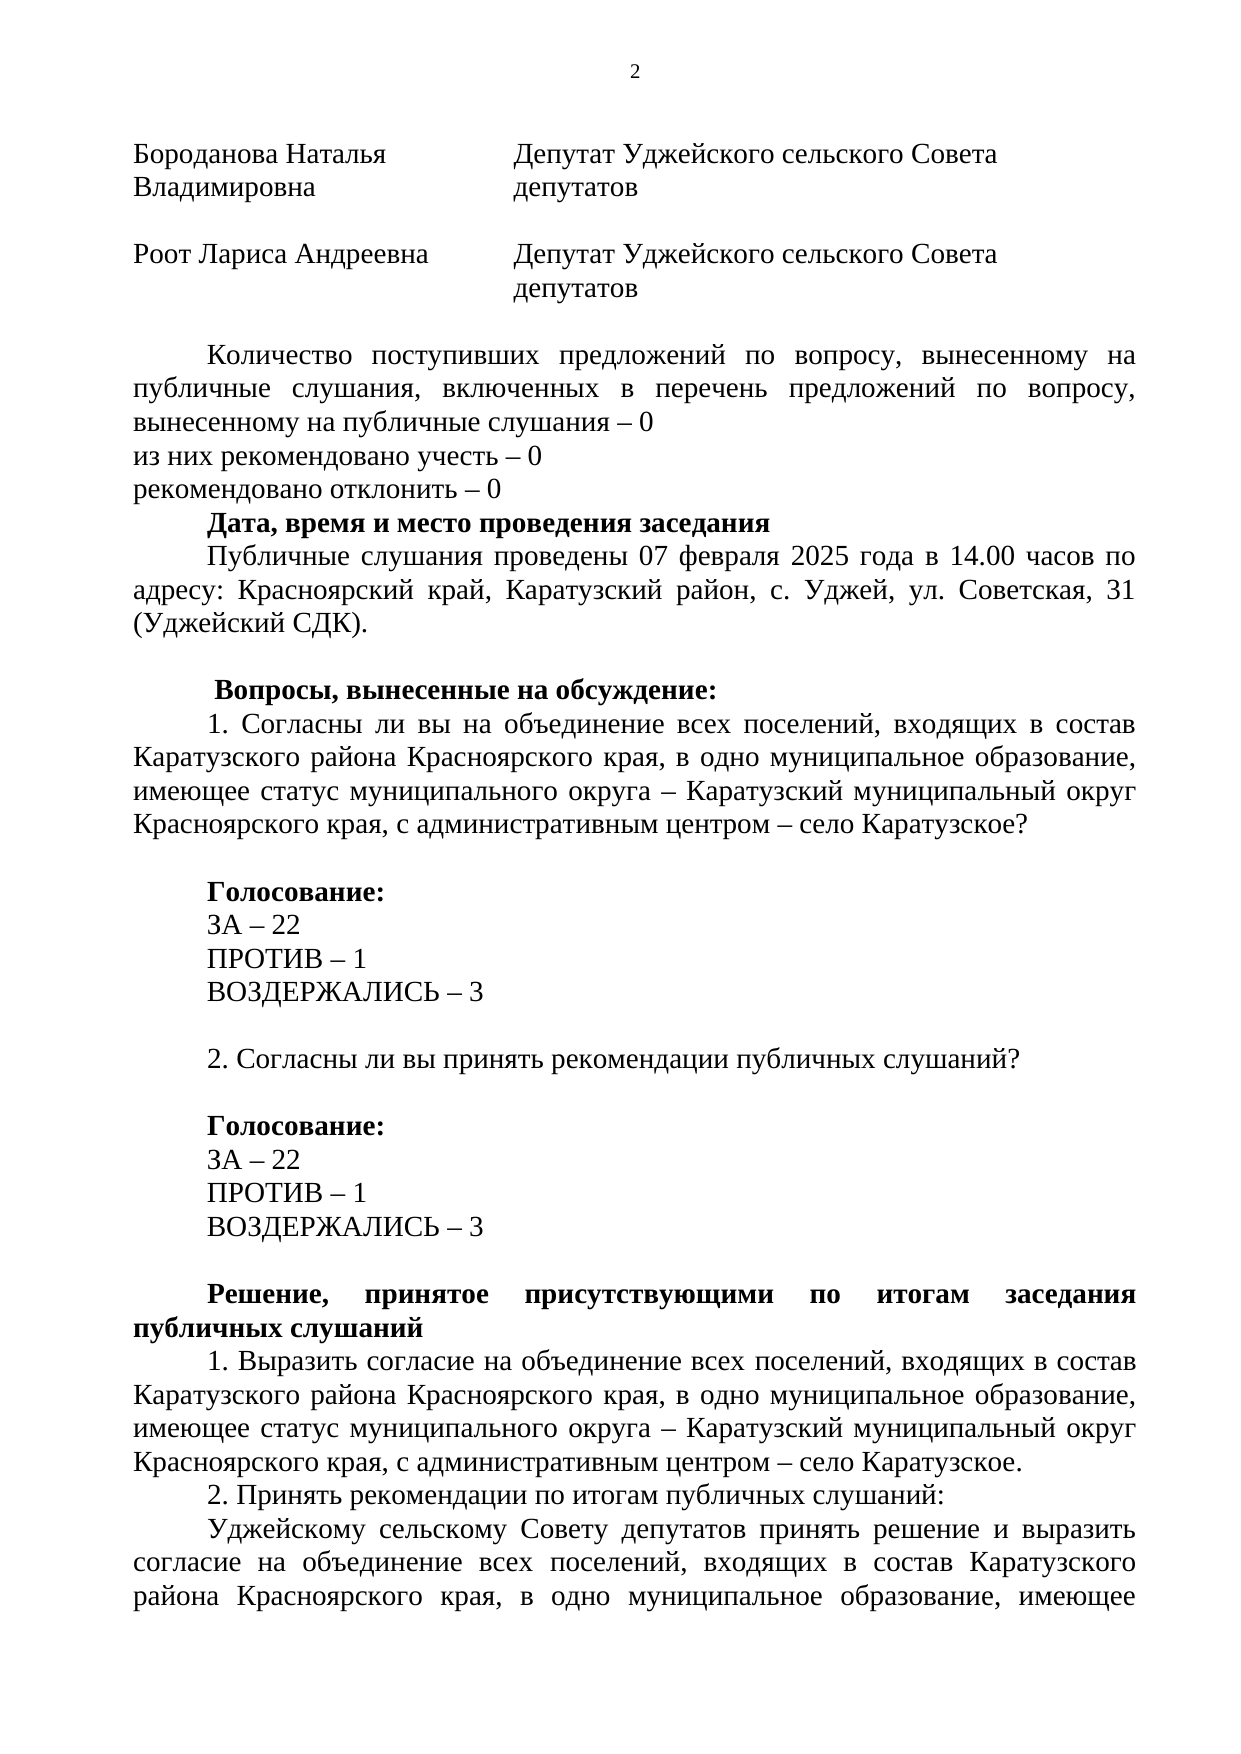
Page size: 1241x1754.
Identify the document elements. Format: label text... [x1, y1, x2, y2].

text рекомендовано отклонить – 0 [133, 471, 1137, 505]
text 2. Согласны ли вы принять рекомендации публичных слушаний? [133, 1041, 1137, 1075]
text из них рекомендовано учесть – 0 [133, 438, 1137, 471]
table_cell Депутат Уджейского сельского Совета депутатов [502, 236, 1119, 303]
text ЗА – 22 [133, 907, 1137, 941]
text 2. Принять рекомендации по итогам публичных слушаний: [133, 1477, 1137, 1511]
table_cell Бороданова Наталья Владимировна [122, 136, 502, 236]
text ПРОТИВ – 1 [133, 1176, 1137, 1209]
text 1. Согласны ли вы на объединение всех поселений, входящих в состав Каратузского района Красноярского края, в одно муниципальное образование, имеющее статус муниципального округа – Каратузский муниципальный округ Красноярского края, с административным центром – село Каратузское? [133, 706, 1137, 840]
text Дата, время и место проведения заседания [133, 505, 1137, 538]
text ВОЗДЕРЖАЛИСЬ – 3 [133, 1209, 1137, 1243]
text Голосование: [133, 1108, 1137, 1142]
text Голосование: [133, 874, 1137, 907]
text ВОЗДЕРЖАЛИСЬ – 3 [133, 974, 1137, 1008]
table_cell Роот Лариса Андреевна [122, 236, 502, 303]
text 1. Выразить согласие на объединение всех поселений, входящих в состав Каратузского района Красноярского края, в одно муниципальное образование, имеющее статус муниципального округа – Каратузский муниципальный округ Красноярского края, с административным центром – село Каратузское. [133, 1343, 1137, 1477]
text ПРОТИВ – 1 [133, 941, 1137, 974]
table_cell Депутат Уджейского сельского Совета депутатов [502, 136, 1119, 236]
text ЗА – 22 [133, 1142, 1137, 1176]
text Вопросы, вынесенные на обсуждение: [133, 672, 1137, 706]
text Количество поступивших предложений по вопросу, вынесенному на публичные слушания, включенных в перечень предложений по вопросу, вынесенному на публичные слушания – 0 [133, 337, 1137, 438]
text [133, 1511, 1137, 1612]
text Решение, принятое присутствующими по итогам заседания публичных слушаний [133, 1276, 1137, 1343]
text Публичные слушания проведены 07 февраля 2025 года в 14.00 часов по адресу: Красноярский край, Каратузский район, с. Уджей, ул. Советская, 31 (Уджейский СДК). [133, 538, 1137, 639]
